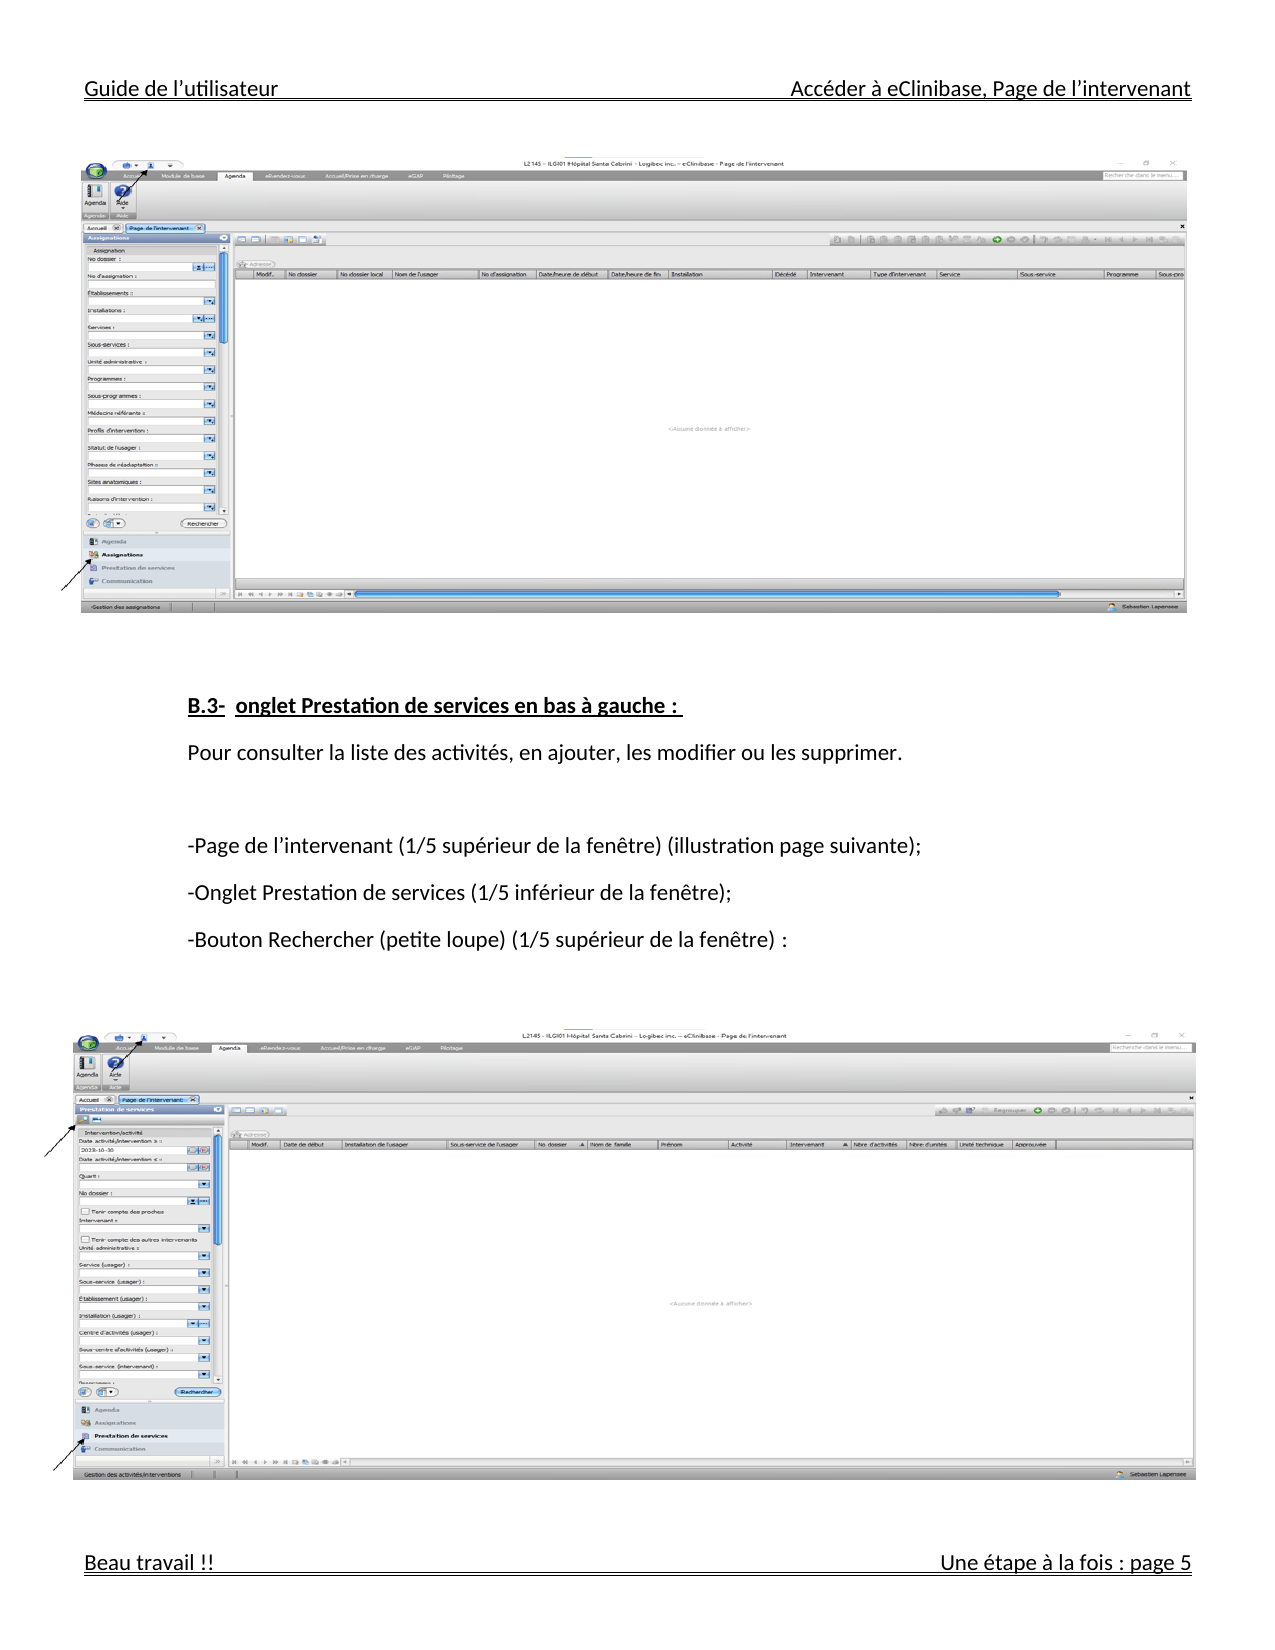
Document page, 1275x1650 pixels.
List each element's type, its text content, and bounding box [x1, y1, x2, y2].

text Pour consulter la liste des activités, en ajouter, les modifier ou les supprimer. [187, 738, 1087, 766]
picture [39, 1019, 1233, 1495]
text -Page de l’intervenant (1/5 supérieur de la fenêtre) (illustration page suivante); [187, 832, 1087, 860]
text -Bouton Rechercher (petite loupe) (1/5 supérieur de la fenêtre) : [187, 925, 1087, 953]
text -Onglet Prestation de services (1/5 inférieur de la fenêtre); [187, 878, 1087, 907]
picture [54, 150, 1215, 626]
text B.3- onglet Prestation de services en bas à gauche : [187, 691, 1087, 719]
